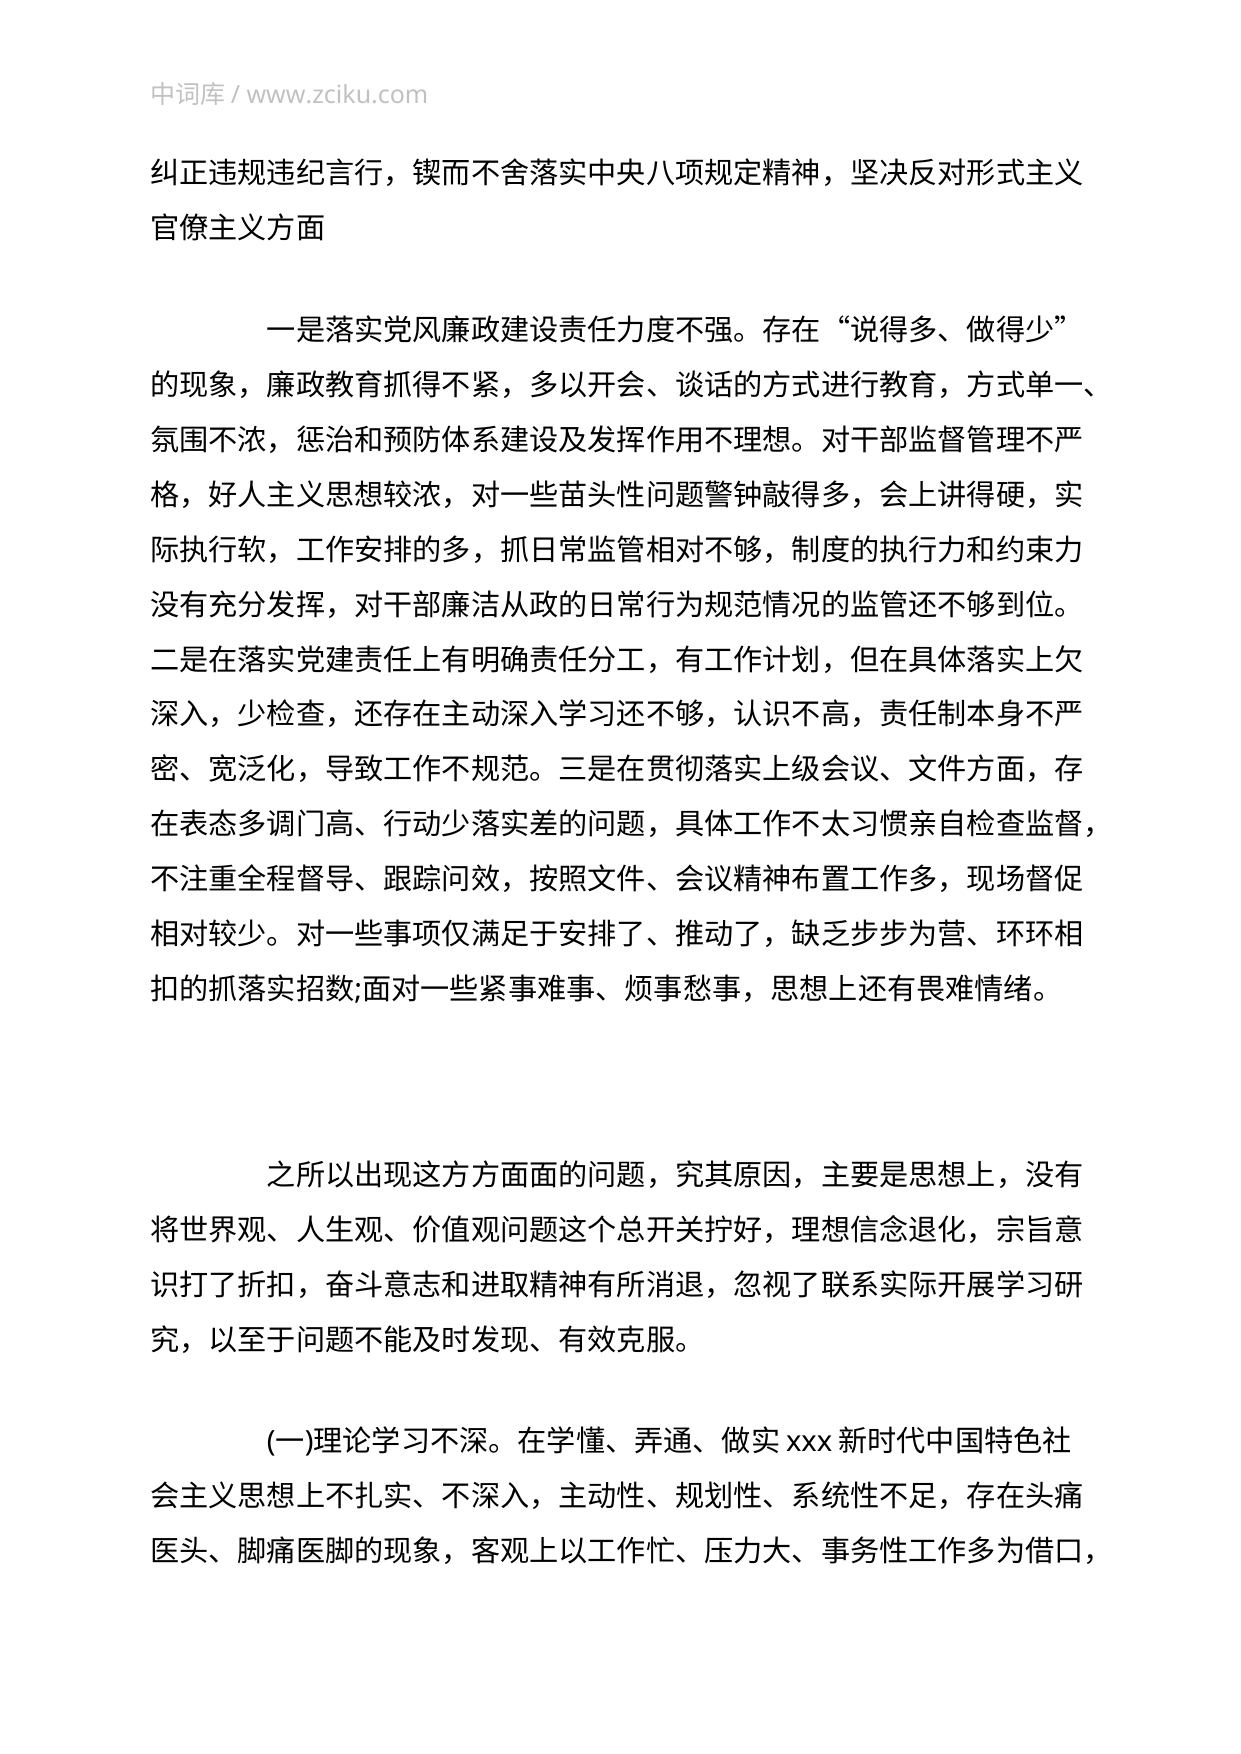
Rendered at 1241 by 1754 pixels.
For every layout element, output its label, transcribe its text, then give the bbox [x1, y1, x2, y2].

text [150, 1418, 1090, 1570]
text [150, 150, 1090, 247]
text 一是落实党风廉政建设责任力度不强。存在“说得多、做得少”的现象，廉政教育抓得不紧，多以开会、谈话的方式进行教育，方式单一、氛围不浓，惩治和预防体系建设及发挥作用不理想。对干部监督管理不严格，好人主义思想较浓，对一些苗头性问题警钟敲得多，会上讲得硬，实际执行软，工作安排的多，抓日常监管相对不够，制度的执行力和约束力没有充分发挥，对干部廉洁从政的日常行为规范情况的监管还不够到位。二是在落实党建责任上有明确责任分工，有工作计划，但在具体落实上欠深入，少检查，还存在主动深入学习还不够，认识不高，责任制本身不严密、宽泛化，导致工作不规范。三是在贯彻落实上级会议、文件方面，存在表态多调门高、行动少落实差的问题，具体工作不太习惯亲自检查监督，不注重全程督导、跟踪问效，按照文件、会议精神布置工作多，现场督促相对较少。对一些事项仅满足于安排了、推动了，缺乏步步为营、环环相扣的抓落实招数;面对一些紧事难事、烦事愁事，思想上还有畏难情绪。 [150, 307, 1090, 1008]
text 之所以出现这方方面面的问题，究其原因，主要是思想上，没有将世界观、人生观、价值观问题这个总开关拧好，理想信念退化，宗旨意识打了折扣，奋斗意志和进取精神有所消退，忽视了联系实际开展学习研究，以至于问题不能及时发现、有效克服。 [150, 1152, 1090, 1358]
